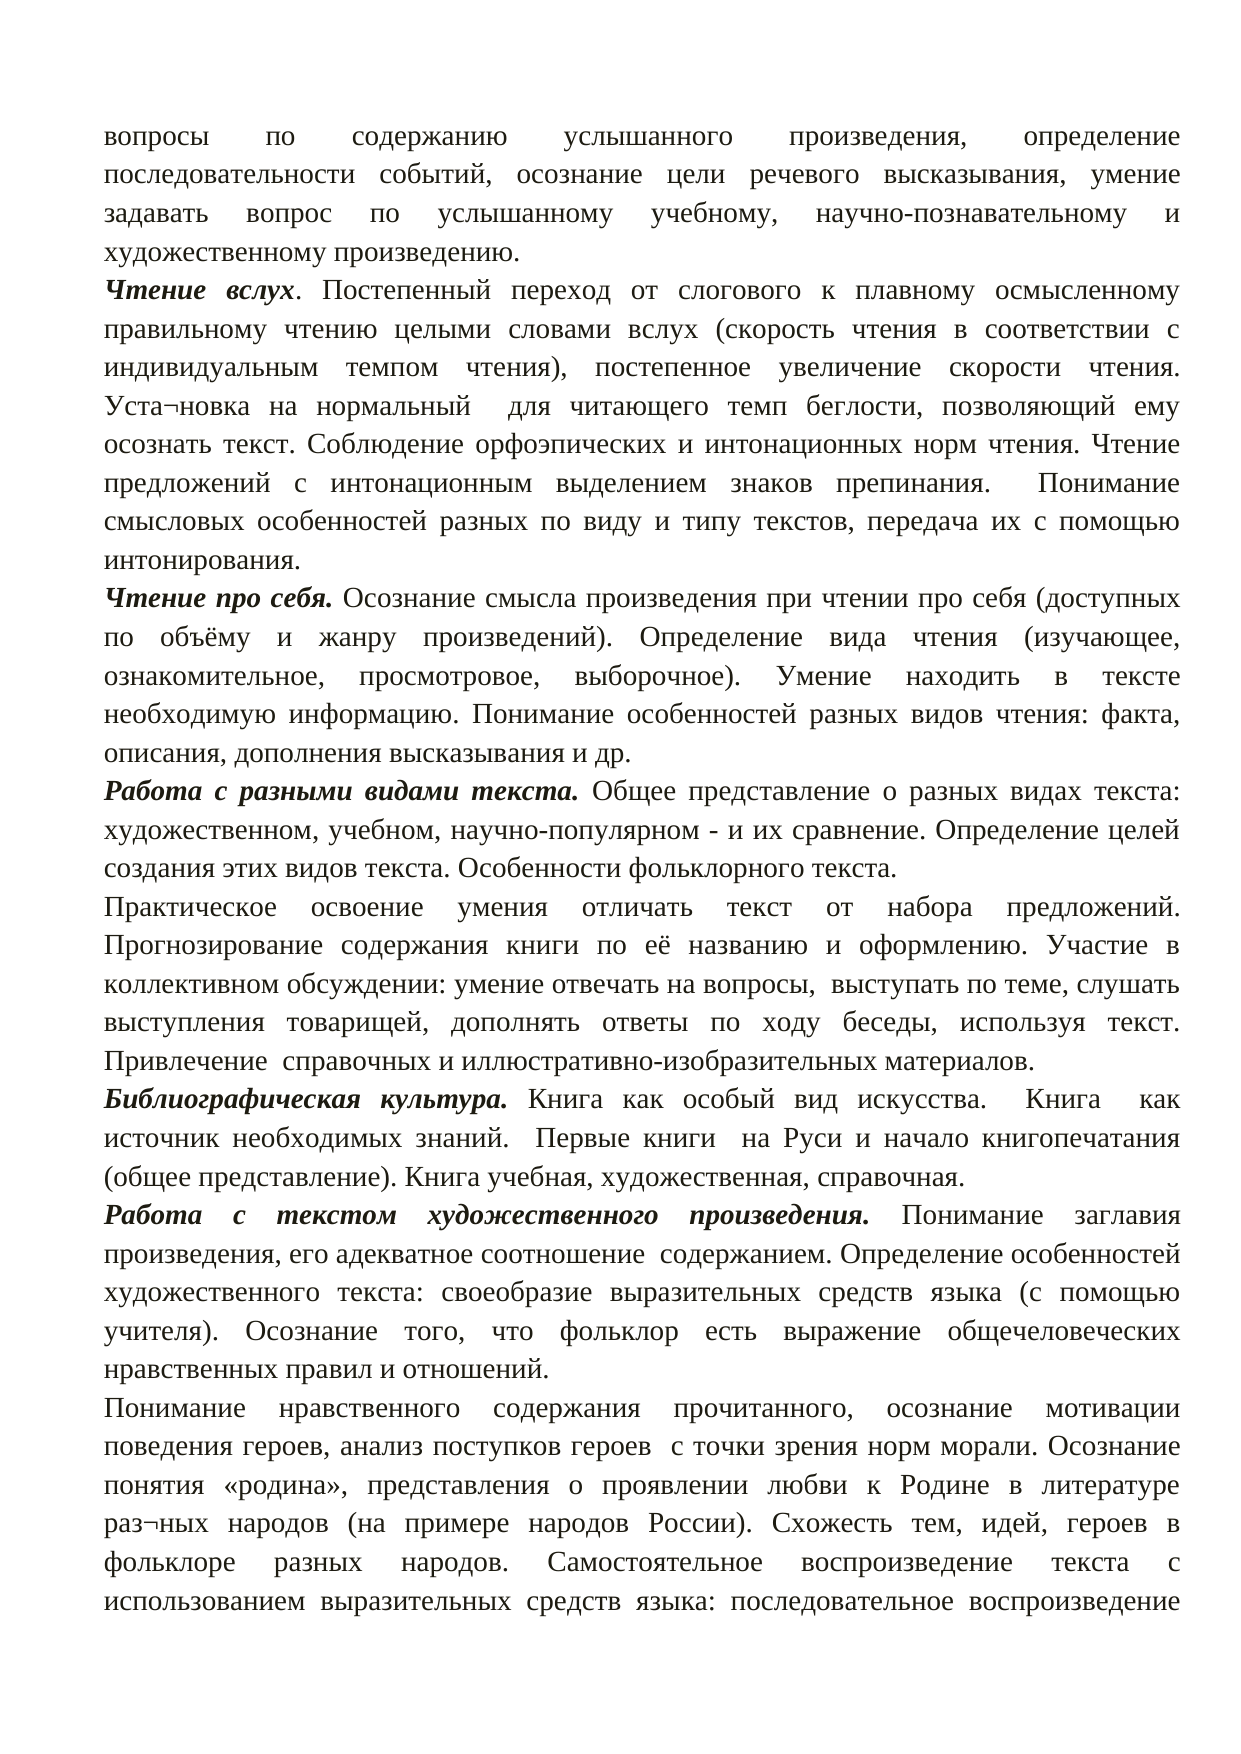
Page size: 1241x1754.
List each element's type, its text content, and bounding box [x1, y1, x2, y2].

text Практическое освоение умения отличать текст от набора предложений. Прогнозирование содержания книги по её названию и оформлению. Участие в коллективном обсуждении: умение отвечать на вопросы, выступать по теме, слушать выступления товарищей, дополнять ответы по ходу беседы, используя текст. Привлечение справочных и иллюстративно-изобразительных материалов. [103, 889, 1181, 1077]
text Библиографическая культура. Книга как особый вид искусства. Книга как источник необходимых знаний. Первые книги на Руси и начало книгопечатания (общее представление). Книга учебная, художественная, справочная. [103, 1082, 1181, 1192]
text Чтение вслух. Постепенный переход от слогового к плавному осмысленному правильному чтению целыми словами вслух (скорость чтения в соответствии с индивидуальным темпом чтения), постепенное увеличение скорости чтения. Уста¬новка на нормальный для читающего темп беглости, позволяющий ему осознать текст. Соблюдение орфоэпических и интонационных норм чтения. Чтение предложений с интонационным выделением знаков препинания. Понимание смысловых особенностей разных по виду и типу текстов, передача их с помощью интонирования. [103, 272, 1181, 576]
text Работа с текстом художественного произведения. Понимание заглавия произведения, его адекватное соотношение содержанием. Определение особенностей художественного текста: своеобразие выразительных средств языка (с помощью учителя). Осознание того, что фольклор есть выражение общечеловеческих нравственных правил и отношений. [103, 1197, 1181, 1385]
text Работа с разными видами текста. Общее представление о разных видах текста: художественном, учебном, научно-популярном - и их сравнение. Определение целей создания этих видов текста. Особенности фольклорного текста. [103, 773, 1181, 884]
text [103, 118, 1181, 267]
text Чтение про себя. Осознание смысла произведения при чтении про себя (доступных по объёму и жанру произведений). Определение вида чтения (изучающее, ознакомительное, просмотровое, выборочное). Умение находить в тексте необходимую информацию. Понимание особенностей разных видов чтения: факта, описания, дополнения высказывания и др. [103, 581, 1181, 768]
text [103, 1390, 1181, 1616]
